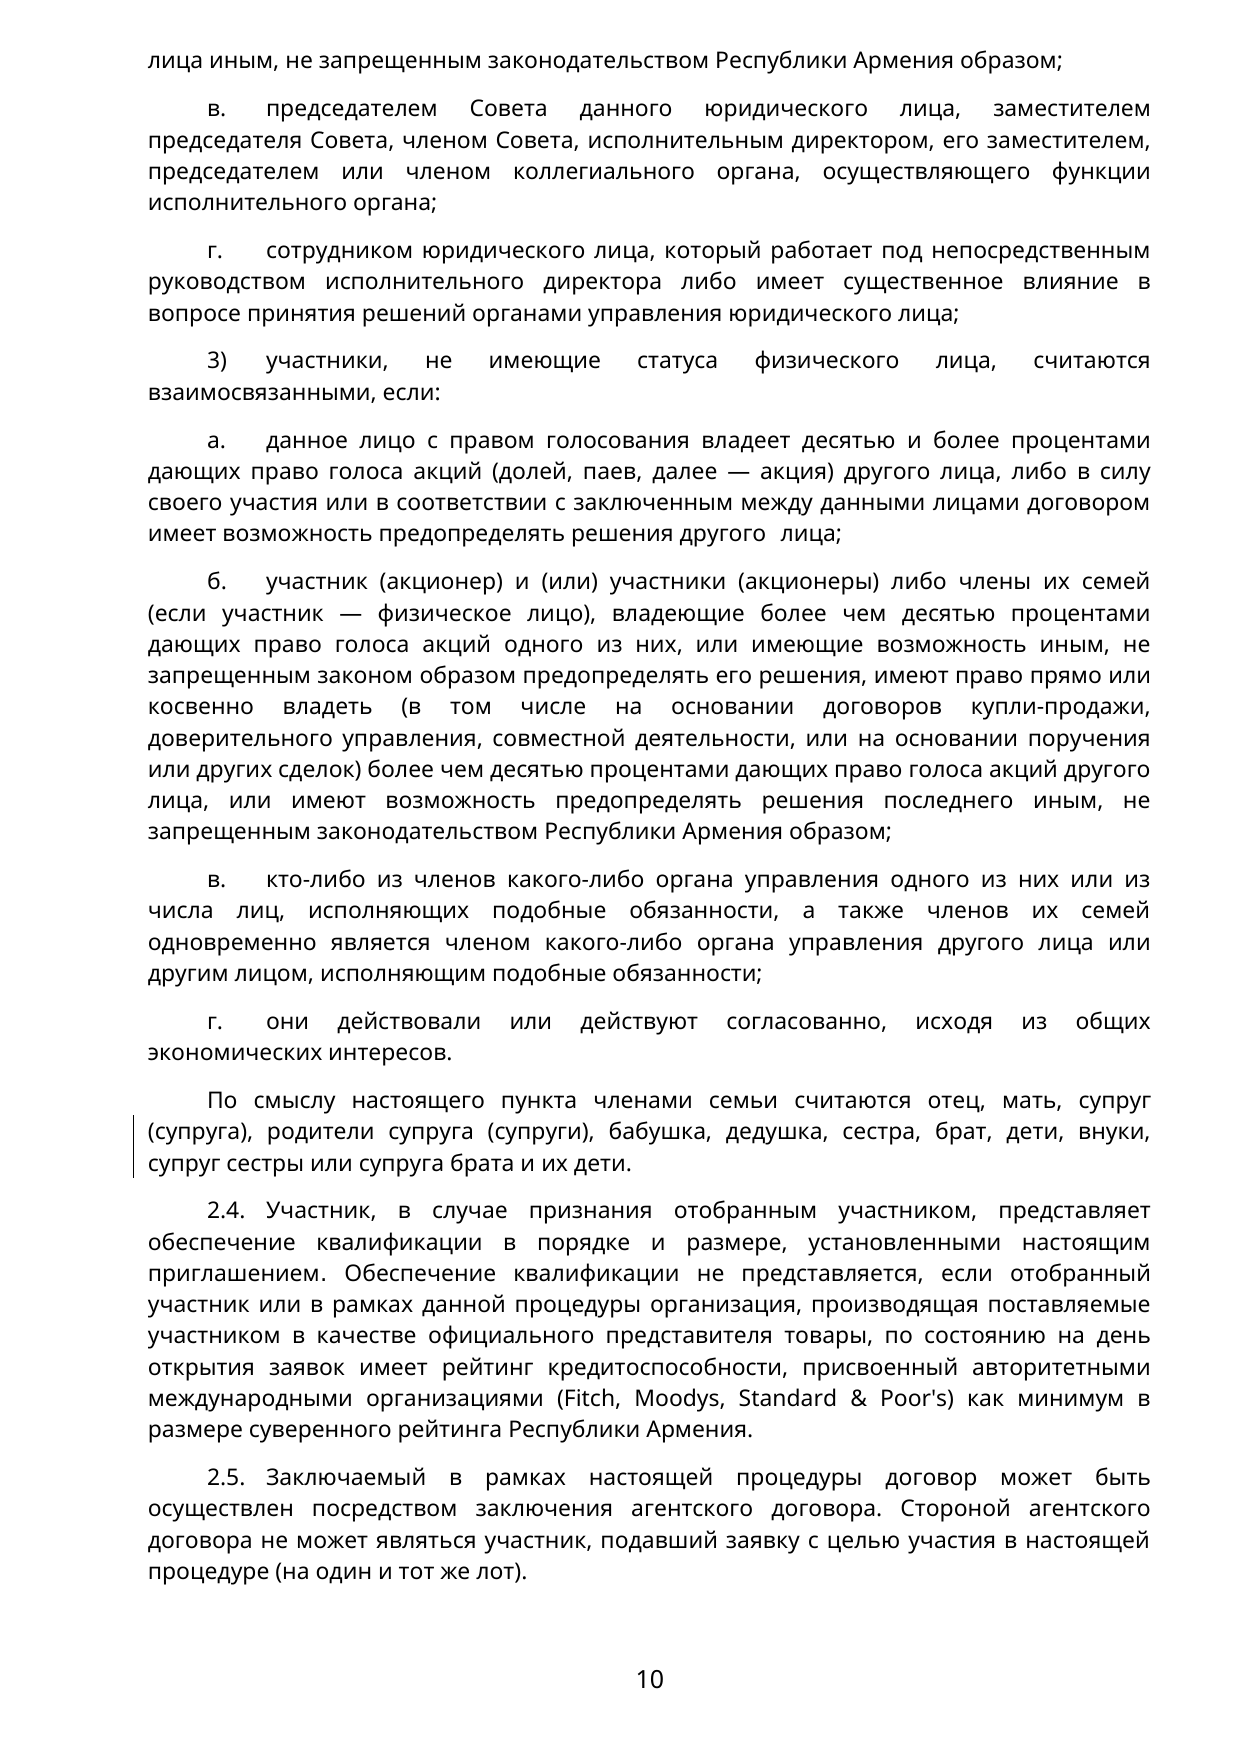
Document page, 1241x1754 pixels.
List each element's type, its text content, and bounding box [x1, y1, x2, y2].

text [148, 44, 1152, 76]
text По смыслу настоящего пункта членами семьи считаются отец, мать, супруг (супруга), родители супруга (супруги), бабушка, дедушка, сестра, брат, дети, внуки,супруг сестры или супруга брата и их дети. [148, 1084, 1152, 1178]
text 3) участники, не имеющие статуса физического лица, считаются взаимосвязанными, если: [148, 344, 1152, 407]
text в. кто-либо из членов какого-либо органа управления одного из них или из числа лиц, исполняющих подобные обязанности, а также членов их семей одновременно является членом какого-либо органа управления другого лица или другим лицом, исполняющим подобные обязанности; [148, 863, 1152, 988]
text б. участник (акционер) и (или) участники (акционеры) либо члены их семей (если участник — физическое лицо), владеющие более чем десятью процентами дающих право голоса акций одного из них, или имеющие возможность иным, не запрещенным законом образом предопределять его решения, имеют право прямо или косвенно владеть (в том числе на основании договоров купли-продажи, доверительного управления, совместной деятельности, или на основании поручения или других сделок) более чем десятью процентами дающих право голоса акций другого лица, или имеют возможность предопределять решения последнего иным, не запрещенным законодательством Республики Армения образом; [148, 565, 1152, 847]
text г. сотрудником юридического лица, который работает под непосредственным руководством исполнительного директора либо имеет существенное влияние в вопросе принятия решений органами управления юридического лица; [148, 234, 1152, 328]
text 2.4. Участник, в случае признания отобранным участником, представляет обеспечение квалификации в порядке и размере, установленными настоящим приглашением. Обеспечение квалификации не представляется, если отобранный участник или в рамках данной процедуры организация, производящая поставляемые участником в качестве официального представителя товары, по состоянию на день открытия заявок имеет рейтинг кредитоспособности, присвоенный авторитетными международными организациями (Fitch, Moodys, Standard & Poor's) как минимум в размере суверенного рейтинга Республики Армения. [148, 1194, 1152, 1444]
text а. данное лицо с правом голосования владеет десятью и более процентами дающих право голоса акций (долей, паев, далее — акция) другого лица, либо в силу своего участия или в соответствии с заключенным между данными лицами договором имеет возможность предопределять решения другого лица; [148, 423, 1152, 549]
text 2.5. Заключаемый в рамках настоящей процедуры договор может быть осуществлен посредством заключения агентского договора. Стороной агентского договора не может являться участник, подавший заявку с целью участия в настоящей процедуре (на один и тот же лот). [148, 1461, 1152, 1586]
text г. они действовали или действуют согласованно, исходя из общих экономических интересов. [148, 1005, 1152, 1067]
text в. председателем Совета данного юридического лица, заместителем председателя Совета, членом Совета, исполнительным директором, его заместителем, председателем или членом коллегиального органа, осуществляющего функции исполнительного органа; [148, 92, 1152, 217]
